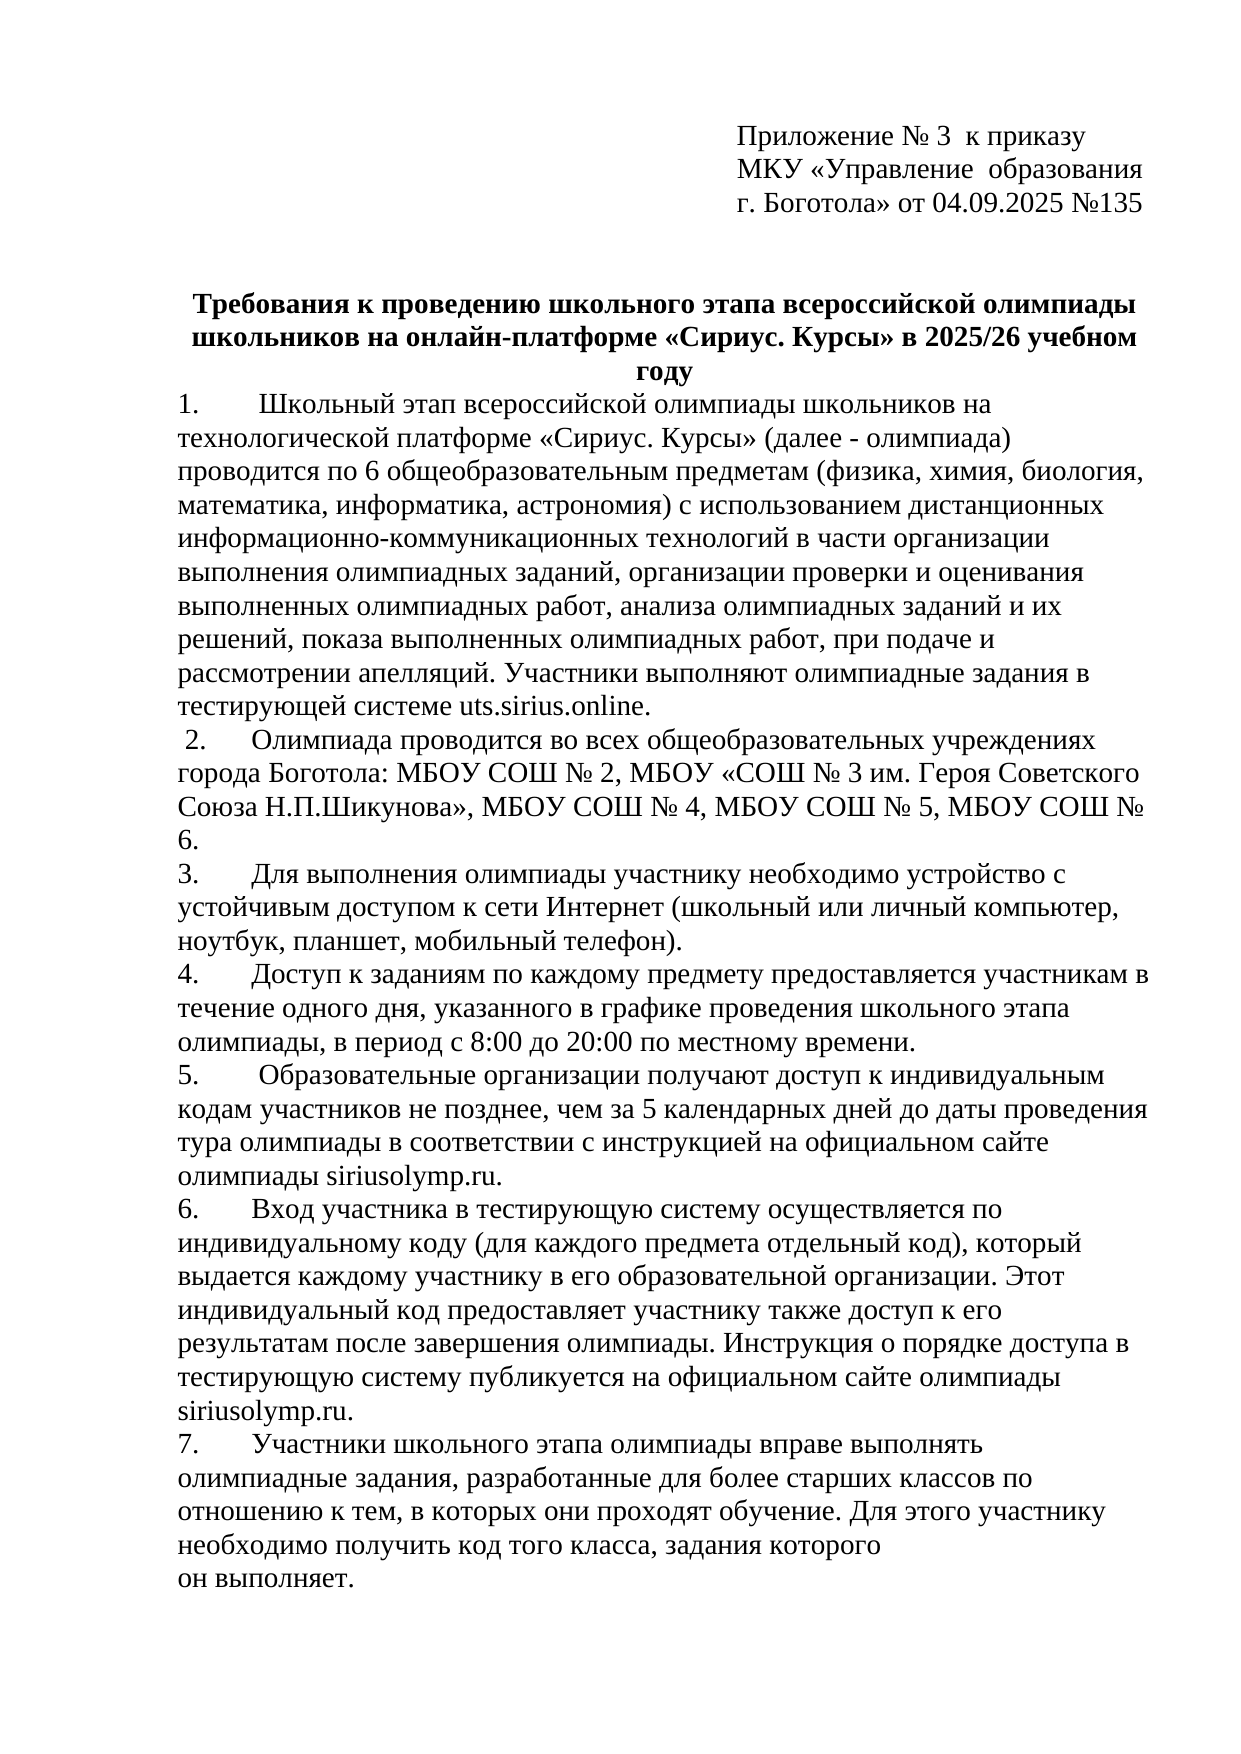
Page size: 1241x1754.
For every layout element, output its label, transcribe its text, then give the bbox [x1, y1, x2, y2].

text 4. Доступ к заданиям по каждому предмету предоставляется участникам в течение одного дня, указанного в графике проведения школьного этапа олимпиады, в период с 8:00 до 20:00 по местному времени. [177, 957, 1152, 1057]
text МКУ «Управление образования [177, 152, 1152, 185]
text Приложение № 3 к приказу [177, 118, 1152, 152]
text г. Боготола» от 04.09.2025 №135 [177, 185, 1152, 219]
text 5. Образовательные организации получают доступ к индивидуальным кодам участников не позднее, чем за 5 календарных дней до даты проведения тура олимпиады в соответствии с инструкцией на официальном сайте олимпиады siriusolymp.ru. [177, 1057, 1152, 1191]
text 1. Школьный этап всероссийской олимпиады школьников на технологической платформе «Сириус. Курсы» (далее - олимпиада) проводится по 6 общеобразовательным предметам (физика, химия, биология, математика, информатика, астрономия) с использованием дистанционных информационно-коммуникационных технологий в части организации выполнения олимпиадных заданий, организации проверки и оценивания выполненных олимпиадных работ, анализа олимпиадных заданий и их решений, показа выполненных олимпиадных работ, при подаче и рассмотрении апелляций. Участники выполняют олимпиадные задания в тестирующей системе uts.sirius.online. [177, 386, 1152, 722]
text 6. Вход участника в тестирующую систему осуществляется по индивидуальному коду (для каждого предмета отдельный код), который выдается каждому участнику в его образовательной организации. Этот индивидуальный код предоставляет участнику также доступ к его результатам после завершения олимпиады. Инструкция о порядке доступа в тестирующую систему публикуется на официальном сайте олимпиады siriusolymp.ru. [177, 1191, 1152, 1426]
text олимпиадные задания, разработанные для более старших классов по отношению к тем, в которых они проходят обучение. Для этого участнику необходимо получить код того класса, задания которого [177, 1460, 1152, 1560]
text 7. Участники школьного этапа олимпиады вправе выполнять [177, 1426, 1152, 1460]
text 3. Для выполнения олимпиады участнику необходимо устройство с устойчивым доступом к сети Интернет (школьный или личный компьютер, ноутбук, планшет, мобильный телефон). [177, 856, 1152, 957]
text он выполняет. [177, 1560, 1152, 1594]
text Требования к проведению школьного этапа всероссийской олимпиады школьников на онлайн-платформе «Сириус. Курсы» в 2025/26 учебном году [177, 286, 1152, 386]
text 2. Олимпиада проводится во всех общеобразовательных учреждениях города Боготола: МБОУ СОШ № 2, МБОУ «СОШ № 3 им. Героя Советского Союза Н.П.Шикунова», МБОУ СОШ № 4, МБОУ СОШ № 5, МБОУ СОШ № 6. [177, 722, 1152, 856]
